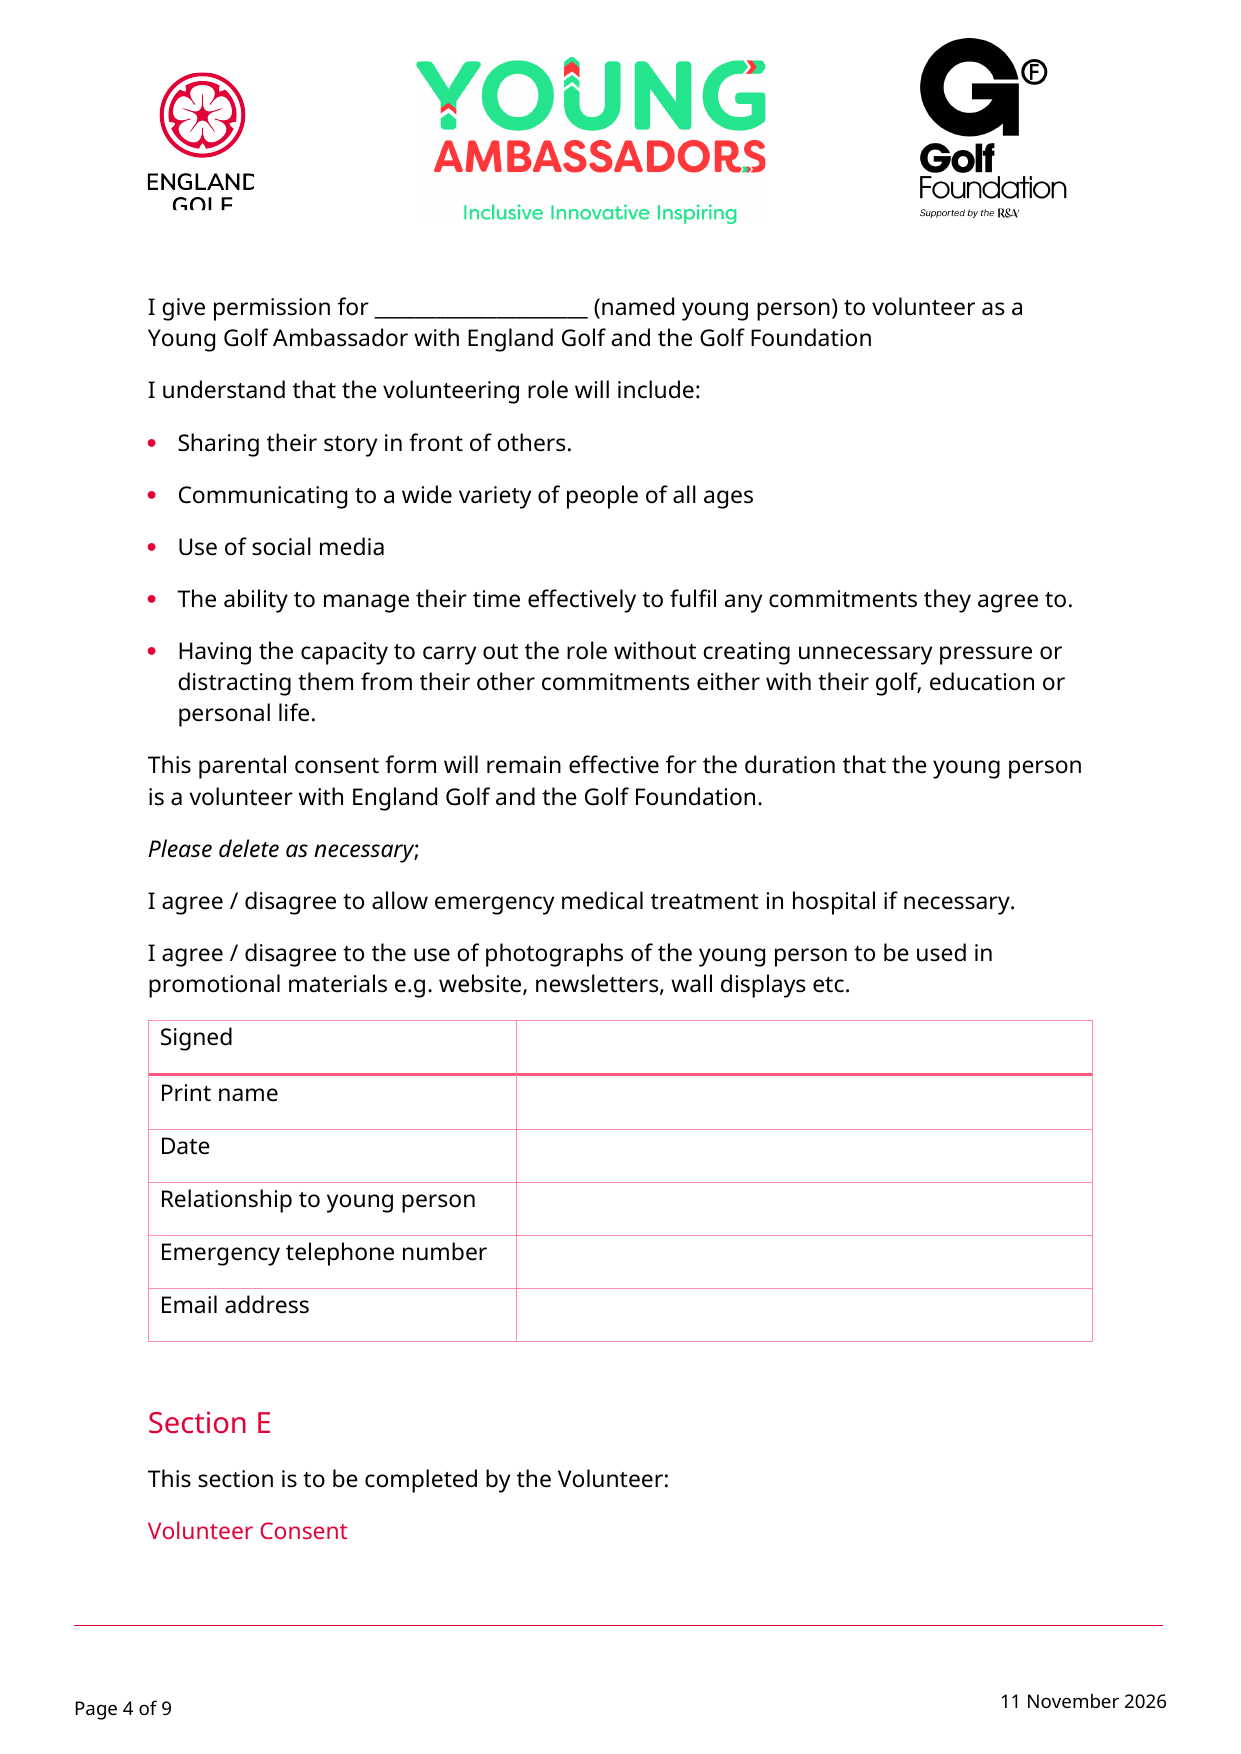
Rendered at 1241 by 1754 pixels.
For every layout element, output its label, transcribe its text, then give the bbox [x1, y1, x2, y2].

table_cell Date [149, 1130, 516, 1182]
text Please delete as necessary; [148, 833, 1092, 864]
table_cell [517, 1236, 1092, 1288]
picture [147, 72, 254, 210]
text I give permission for _____________________ (named young person) to volunteer as a Young Golf Ambassador with England Golf and the Golf Foundation [148, 291, 1092, 353]
table_header Signed [149, 1021, 516, 1073]
table_cell [517, 1183, 1092, 1235]
picture [901, 19, 1084, 237]
table_cell Relationship to young person [149, 1183, 516, 1235]
text Volunteer Consent [148, 1515, 1092, 1546]
subtitle Section E [148, 1403, 1092, 1442]
table_header [517, 1021, 1092, 1073]
list The ability to manage their time effectively to fulfil any commitments they agree to. [148, 583, 1092, 614]
table_cell Email address [149, 1289, 516, 1341]
table_cell Emergency telephone number [149, 1236, 516, 1288]
text I agree / disagree to the use of photographs of the young person to be used in promotional materials e.g. website, newsletters, wall displays etc. [148, 937, 1092, 999]
list Communicating to a wide variety of people of all ages [148, 478, 1092, 510]
table_cell Print name [149, 1076, 516, 1128]
list Sharing their story in front of others. [148, 426, 1092, 458]
text This parental consent form will remain effective for the duration that the young person is a volunteer with England Golf and the Golf Foundation. [148, 749, 1092, 812]
list Having the capacity to carry out the role without creating unnecessary pressure or distracting them from their other commitments either with their golf, education or personal life. [148, 635, 1092, 728]
table_cell [517, 1289, 1092, 1341]
table_cell [517, 1130, 1092, 1182]
text I agree / disagree to allow emergency medical treatment in hospital if necessary. [148, 885, 1092, 916]
text I understand that the volunteering role will include: [148, 374, 1092, 406]
picture [416, 57, 766, 224]
text This section is to be completed by the Volunteer: [148, 1463, 1092, 1494]
list Use of social media [148, 531, 1092, 562]
table_cell [517, 1076, 1092, 1128]
